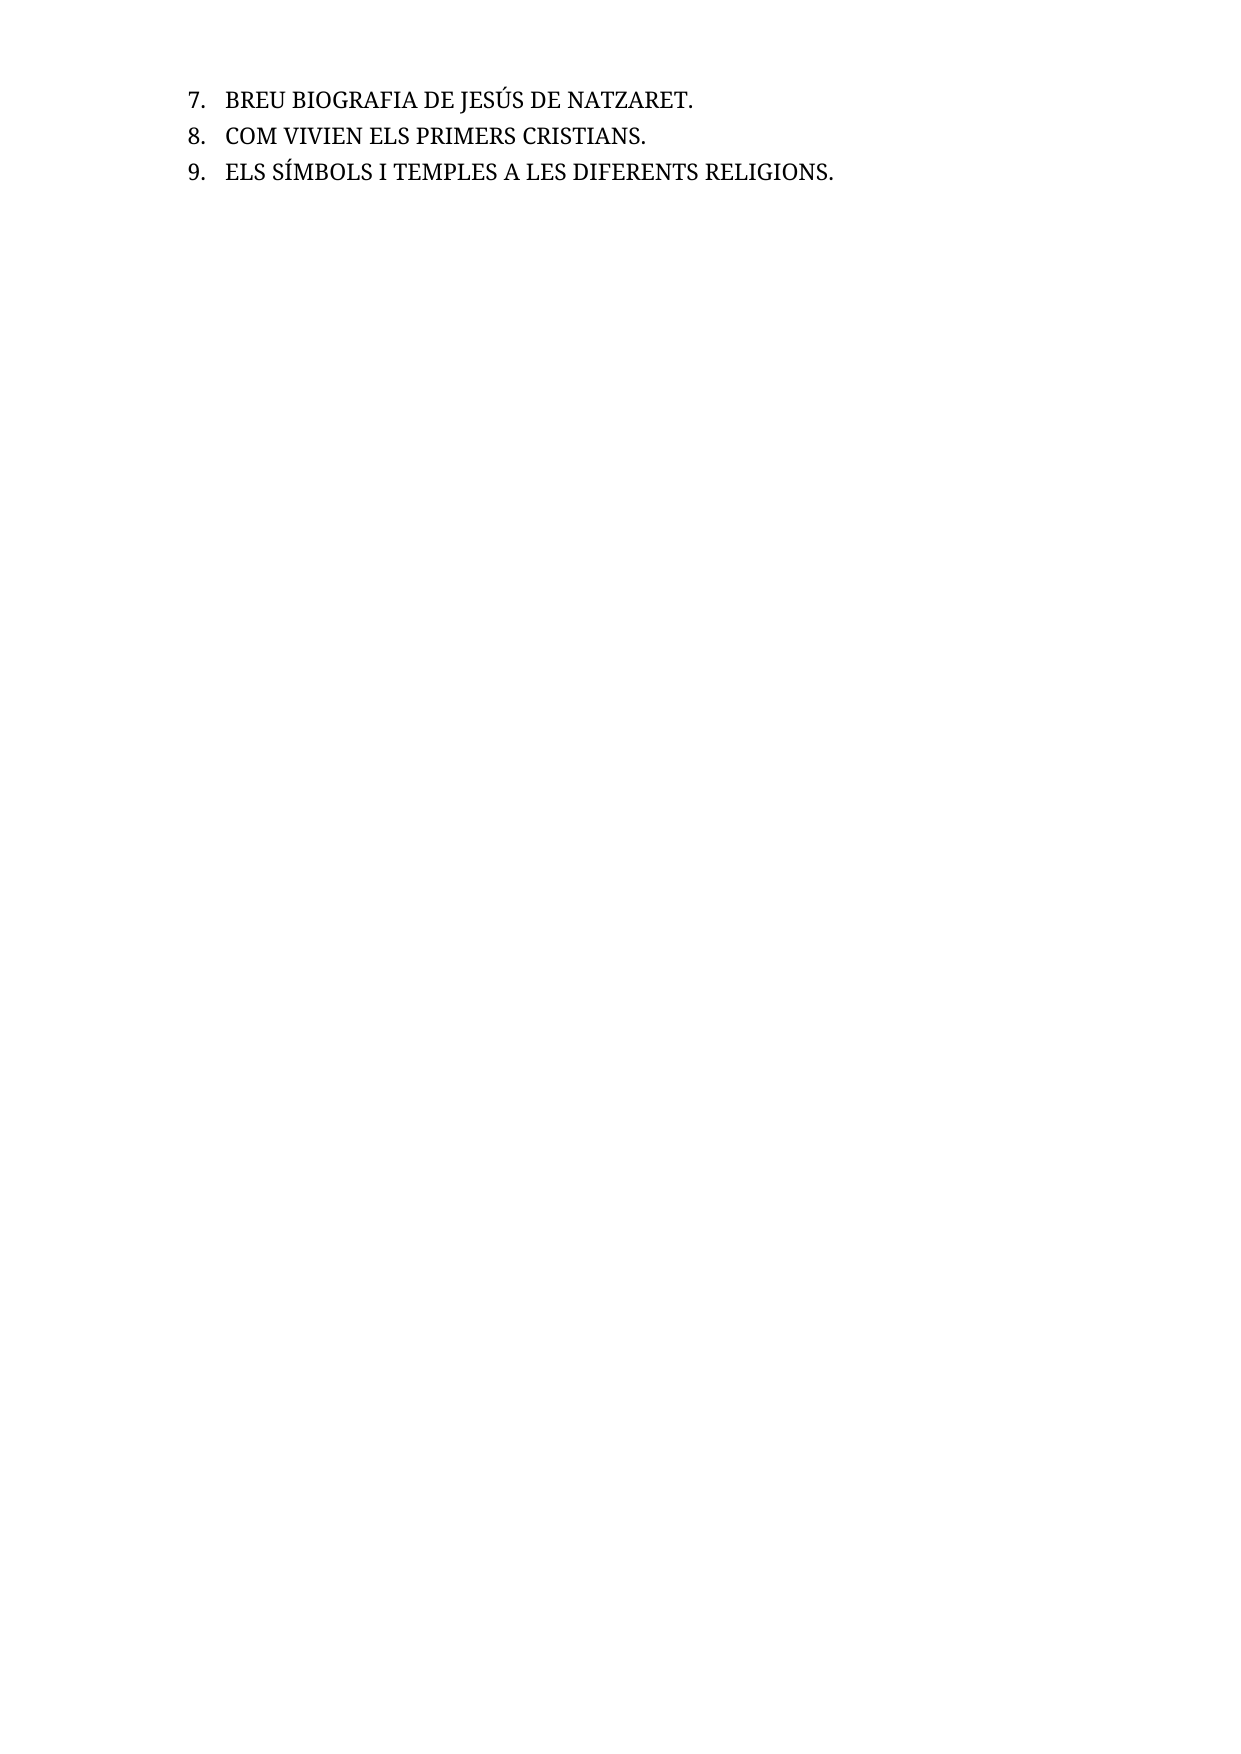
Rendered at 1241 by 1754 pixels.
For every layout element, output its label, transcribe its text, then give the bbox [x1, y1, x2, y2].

list COM VIVIEN ELS PRIMERS CRISTIANS. [187, 120, 1090, 151]
list BREU BIOGRAFIA DE JESÚS DE NATZARET. [187, 84, 1090, 115]
list ELS SÍMBOLS I TEMPLES A LES DIFERENTS RELIGIONS. [187, 156, 1090, 187]
